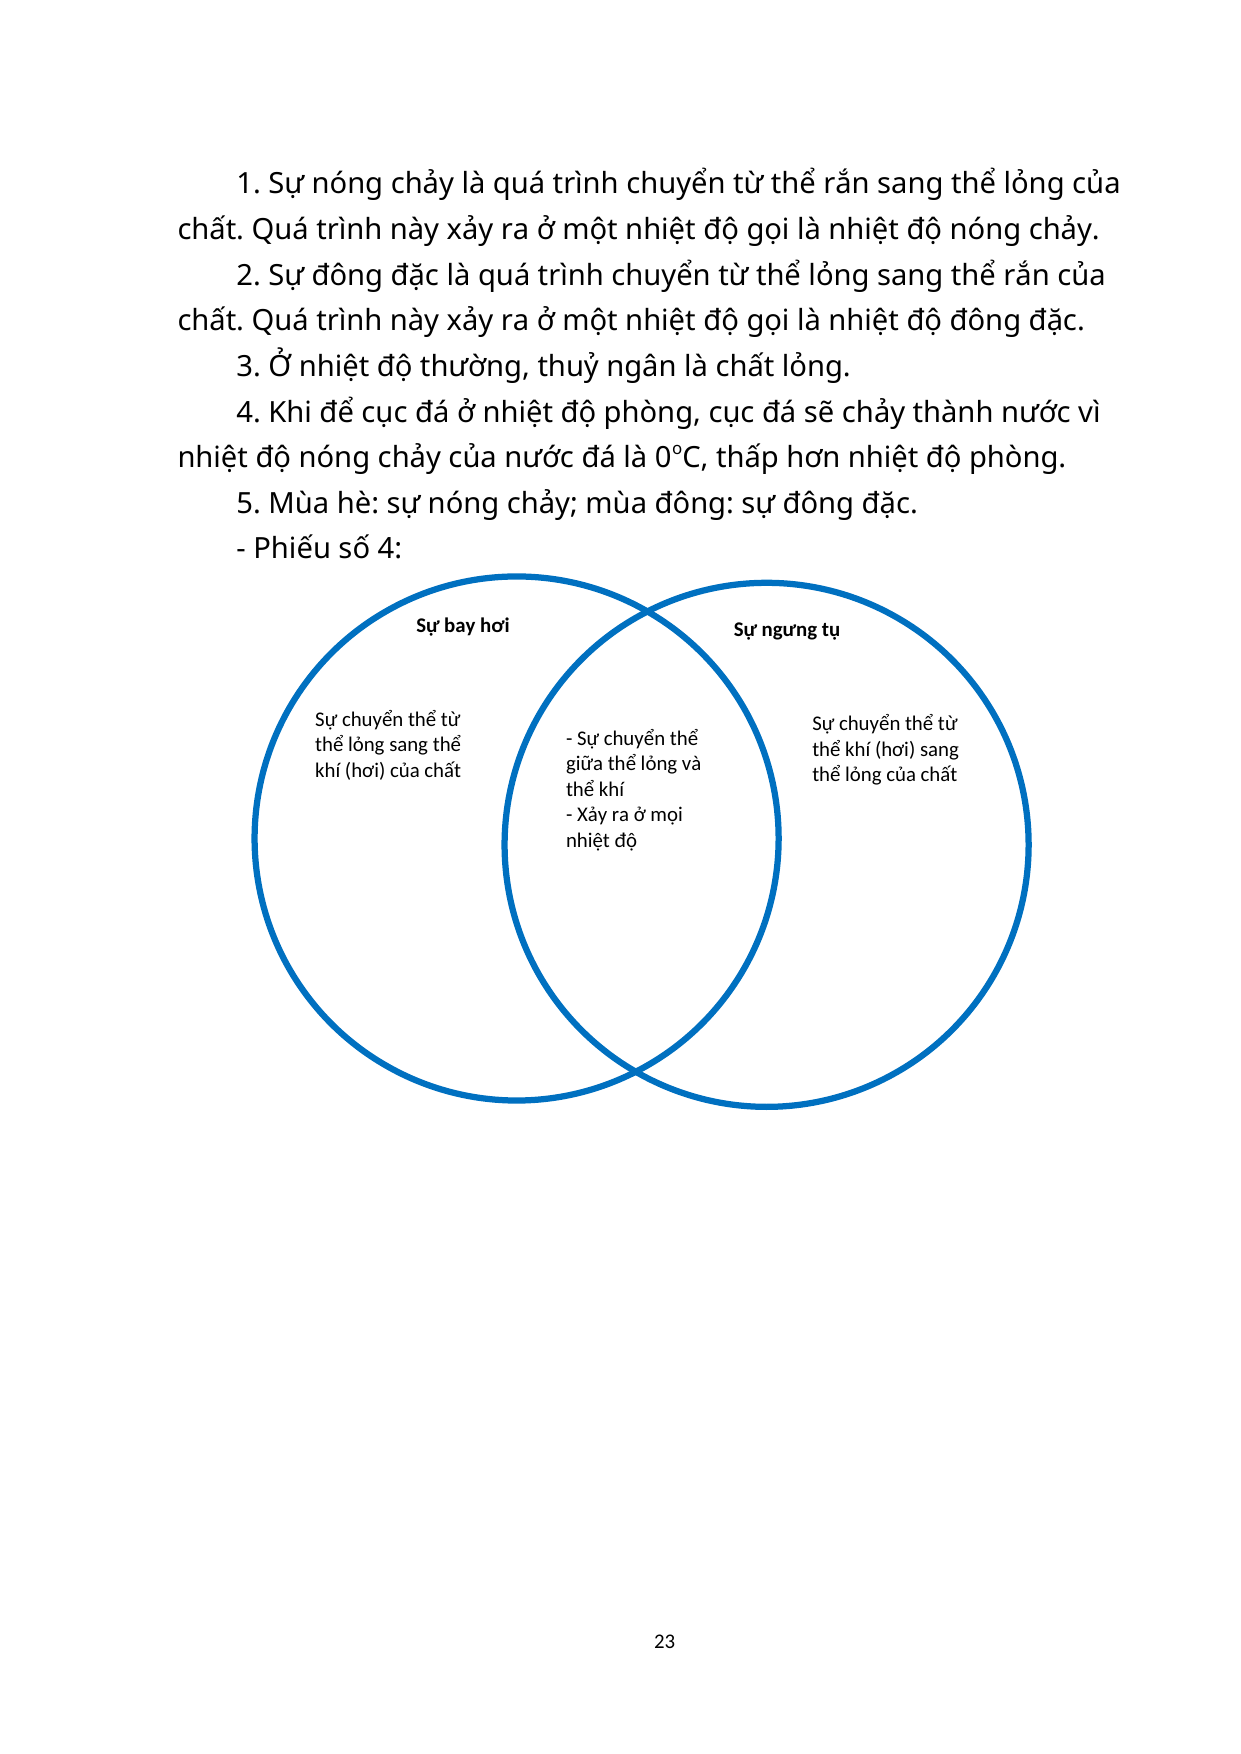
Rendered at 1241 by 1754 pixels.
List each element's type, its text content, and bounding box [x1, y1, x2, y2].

text 5. Mùa hè: sự nóng chảy; mùa đông: sự đông đặc. [177, 482, 1152, 522]
text 4. Khi để cục đá ở nhiệt độ phòng, cục đá sẽ chảy thành nước vì nhiệt độ nóng chảy của nước đá là 0oC, thấp hơn nhiệt độ phòng. [177, 391, 1152, 476]
text 2. Sự đông đặc là quá trình chuyển từ thể lỏng sang thể rắn của chất. Quá trình này xảy ra ở một nhiệt độ gọi là nhiệt độ đông đặc. [177, 254, 1152, 339]
text 1. Sự nóng chảy là quá trình chuyển từ thể rắn sang thể lỏng của chất. Quá trình này xảy ra ở một nhiệt độ gọi là nhiệt độ nóng chảy. [177, 163, 1152, 248]
text 3. Ở nhiệt độ thường, thuỷ ngân là chất lỏng. [177, 345, 1152, 385]
text - Phiếu số 4: [177, 528, 1152, 567]
